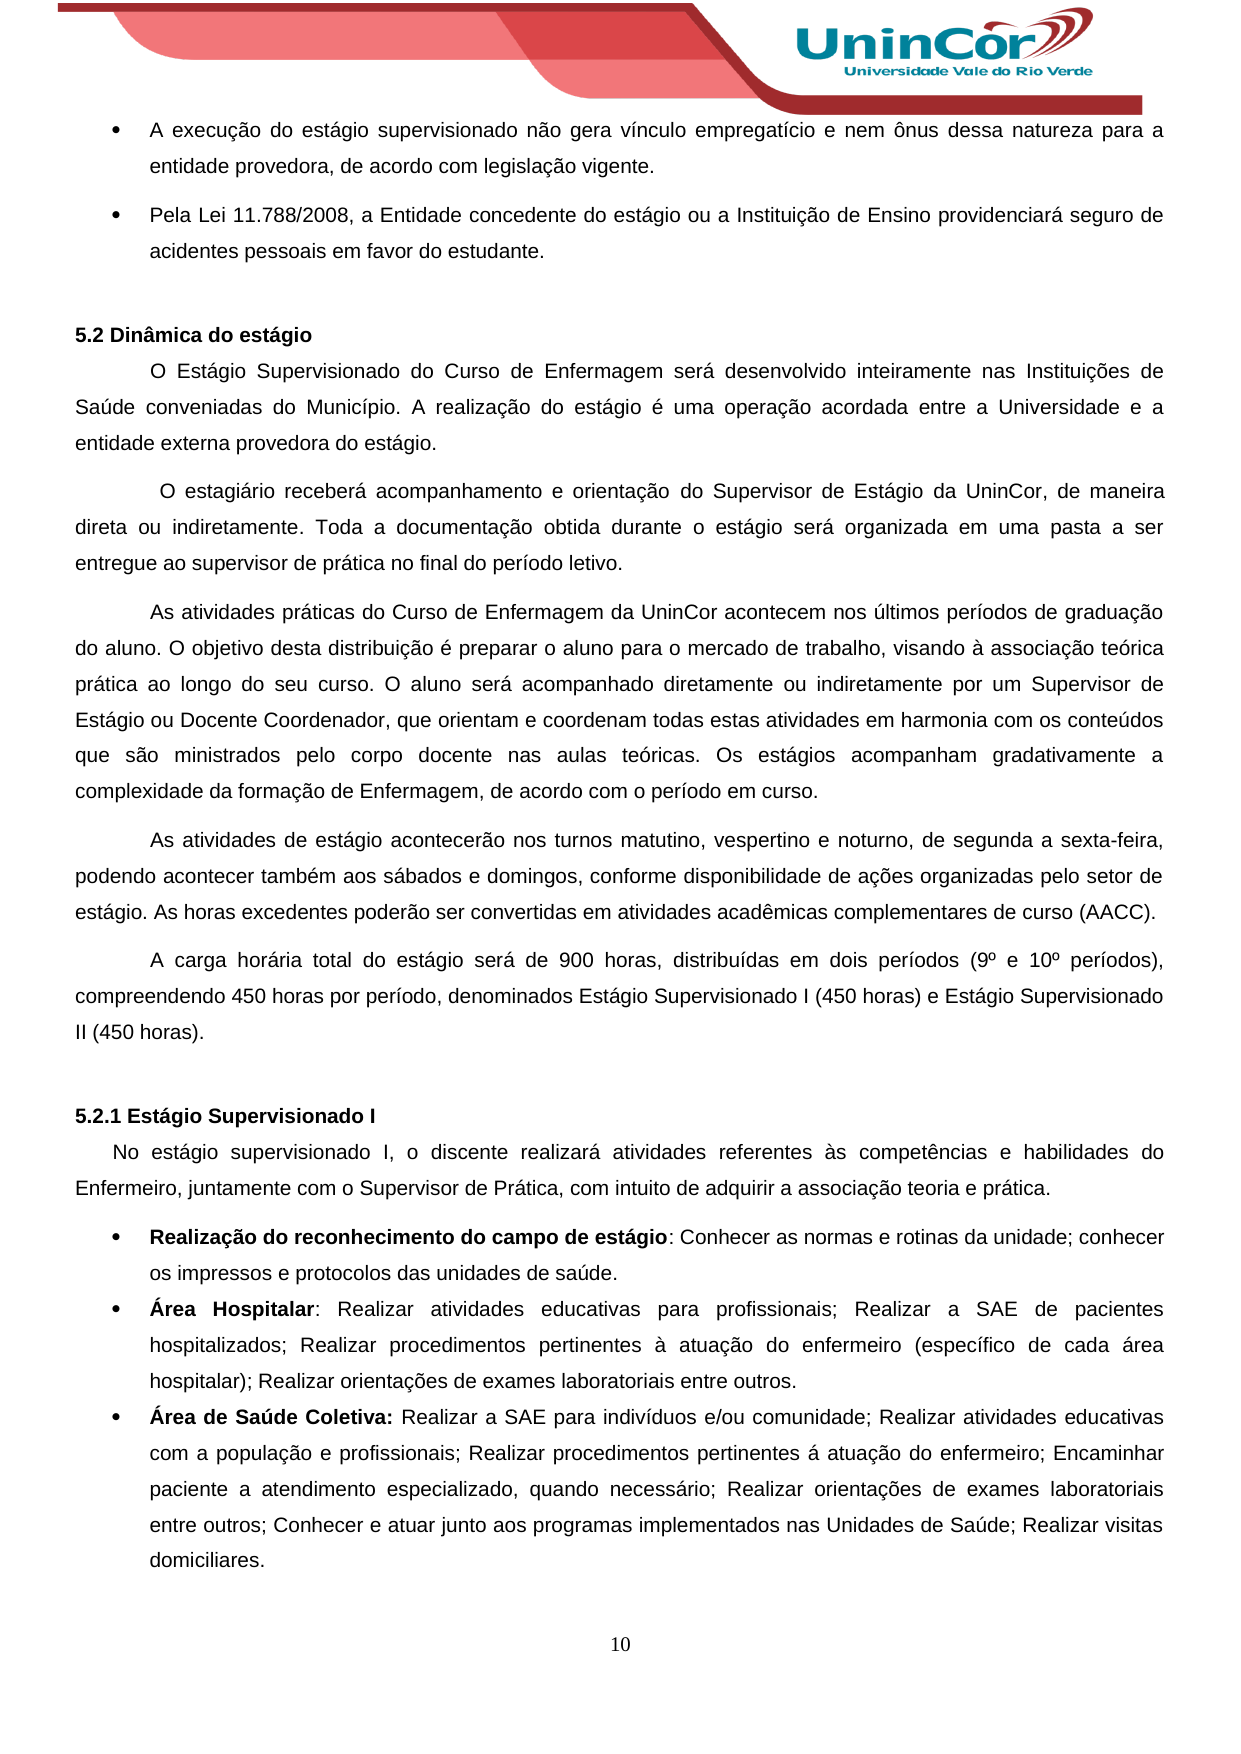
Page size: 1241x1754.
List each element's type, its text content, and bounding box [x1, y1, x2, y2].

picture [57, 3, 1143, 115]
text A carga horária total do estágio será de 900 horas, distribuídas em dois períodos (9º e 10º períodos), compreendendo 450 horas por período, denominados Estágio Supervisionado I (450 horas) e Estágio Supervisionado II (450 horas). [75, 948, 1165, 1044]
text 5.2 Dinâmica do estágio [75, 323, 1165, 347]
list Área de Saúde Coletiva: Realizar a SAE para indivíduos e/ou comunidade; Realizar atividades educativas com a população e profissionais; Realizar procedimentos pertinentes á atuação do enfermeiro; Encaminhar paciente a atendimento especializado, quando necessário; Realizar orientações de exames laboratoriais entre outros; Conhecer e atuar junto aos programas implementados nas Unidades de Saúde; Realizar visitas domiciliares. [112, 1404, 1165, 1572]
list A execução do estágio supervisionado não gera vínculo empregatício e nem ônus dessa natureza para a entidade provedora, de acordo com legislação vigente. [112, 118, 1165, 178]
list Realização do reconhecimento do campo de estágio: Conhecer as normas e rotinas da unidade; conhecer os impressos e protocolos das unidades de saúde. [112, 1224, 1165, 1284]
list Pela Lei 11.788/2008, a Entidade concedente do estágio ou a Instituição de Ensino providenciará seguro de acidentes pessoais em favor do estudante. [112, 203, 1165, 263]
text As atividades práticas do Curso de Enfermagem da UninCor acontecem nos últimos períodos de graduação do aluno. O objetivo desta distribuição é preparar o aluno para o mercado de trabalho, visando à associação teórica prática ao longo do seu curso. O aluno será acompanhado diretamente ou indiretamente por um Supervisor de Estágio ou Docente Coordenador, que orientam e coordenam todas estas atividades em harmonia com os conteúdos que são ministrados pelo corpo docente nas aulas teóricas. Os estágios acompanham gradativamente a complexidade da formação de Enfermagem, de acordo com o período em curso. [75, 599, 1165, 803]
text O estagiário receberá acompanhamento e orientação do Supervisor de Estágio da UninCor, de maneira direta ou indiretamente. Toda a documentação obtida durante o estágio será organizada em uma pasta a ser entregue ao supervisor de prática no final do período letivo. [75, 479, 1165, 575]
text As atividades de estágio acontecerão nos turnos matutino, vespertino e noturno, de segunda a sexta-feira, podendo acontecer também aos sábados e domingos, conforme disponibilidade de ações organizadas pelo setor de estágio. As horas excedentes poderão ser convertidas em atividades acadêmicas complementares de curso (AACC). [75, 828, 1165, 923]
text No estágio supervisionado I, o discente realizará atividades referentes às competências e habilidades do Enfermeiro, juntamente com o Supervisor de Prática, com intuito de adquirir a associação teoria e prática. [75, 1140, 1165, 1200]
text O Estágio Supervisionado do Curso de Enfermagem será desenvolvido inteiramente nas Instituições de Saúde conveniadas do Município. A realização do estágio é uma operação acordada entre a Universidade e a entidade externa provedora do estágio. [75, 359, 1165, 455]
text 5.2.1 Estágio Supervisionado I [75, 1104, 1165, 1128]
list Área Hospitalar: Realizar atividades educativas para profissionais; Realizar a SAE de pacientes hospitalizados; Realizar procedimentos pertinentes à atuação do enfermeiro (específico de cada área hospitalar); Realizar orientações de exames laboratoriais entre outros. [112, 1297, 1165, 1392]
